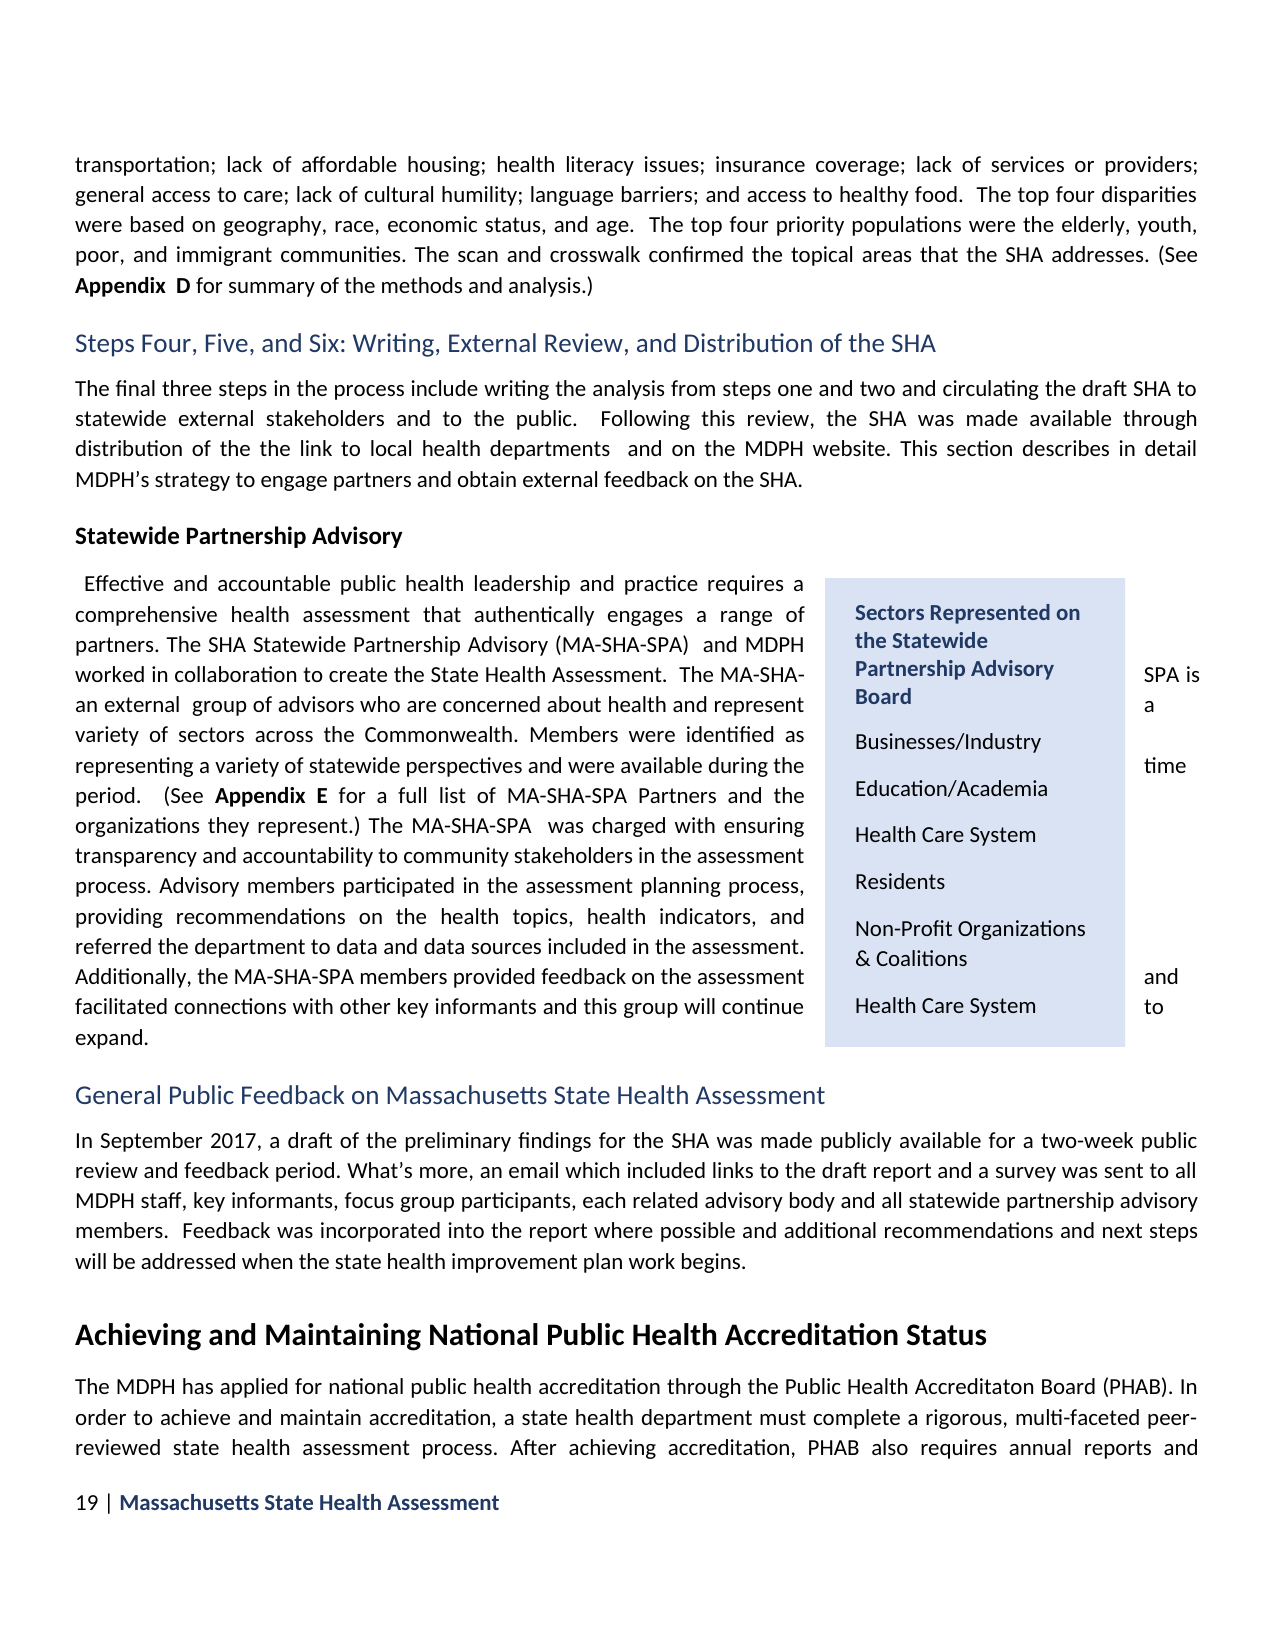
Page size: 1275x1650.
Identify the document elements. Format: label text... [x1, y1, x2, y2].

text The final three steps in the process include writing the analysis from steps one and two and circulating the draft SHA to statewide external stakeholders and to the public. Following this review, the SHA was made available through distribution of the the link to local health departments and on the MDPH website. This section describes in detail MDPH’s strategy to engage partners and obtain external feedback on the SHA. [75, 374, 1200, 493]
subtitle Achieving and Maintaining National Public Health Accreditation Status [75, 1314, 1200, 1353]
text Effective and accountable public health leadership and practice requires a comprehensive health assessment that authentically engages a range of partners. The SHA Statewide Partnership Advisory (MA-SHA-SPA) and MDPH worked in collaboration to create the State Health Assessment. The MA-SHA-SPA is an external group of advisors who are concerned about health and represent a variety of sectors across the Commonwealth. Members were identified as representing a variety of statewide perspectives and were available during the time period. (See Appendix E for a full list of MA-SHA-SPA Partners and the organizations they represent.) The MA-SHA-SPA was charged with ensuring transparency and accountability to community stakeholders in the assessment process. Advisory members participated in the assessment planning process, providing recommendations on the health topics, health indicators, and referred the department to data and data sources included in the assessment. Additionally, the MA-SHA-SPA members provided feedback on the assessment and facilitated connections with other key informants and this group will continue to expand. [75, 569, 1200, 1051]
subtitle Statewide Partnership Advisory [75, 520, 1200, 551]
subtitle General Public Feedback on Massachusetts State Health Assessment [75, 1078, 1200, 1111]
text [75, 150, 1200, 299]
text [75, 1372, 1200, 1461]
subtitle Steps Four, Five, and Six: Writing, External Review, and Distribution of the SHA [75, 326, 1200, 359]
text In September 2017, a draft of the preliminary findings for the SHA was made publicly available for a two-week public review and feedback period. What’s more, an email which included links to the draft report and a survey was sent to all MDPH staff, key informants, focus group participants, each related advisory body and all statewide partnership advisory members. Feedback was incorporated into the report where possible and additional recommendations and next steps will be addressed when the state health improvement plan work begins. [75, 1126, 1200, 1275]
